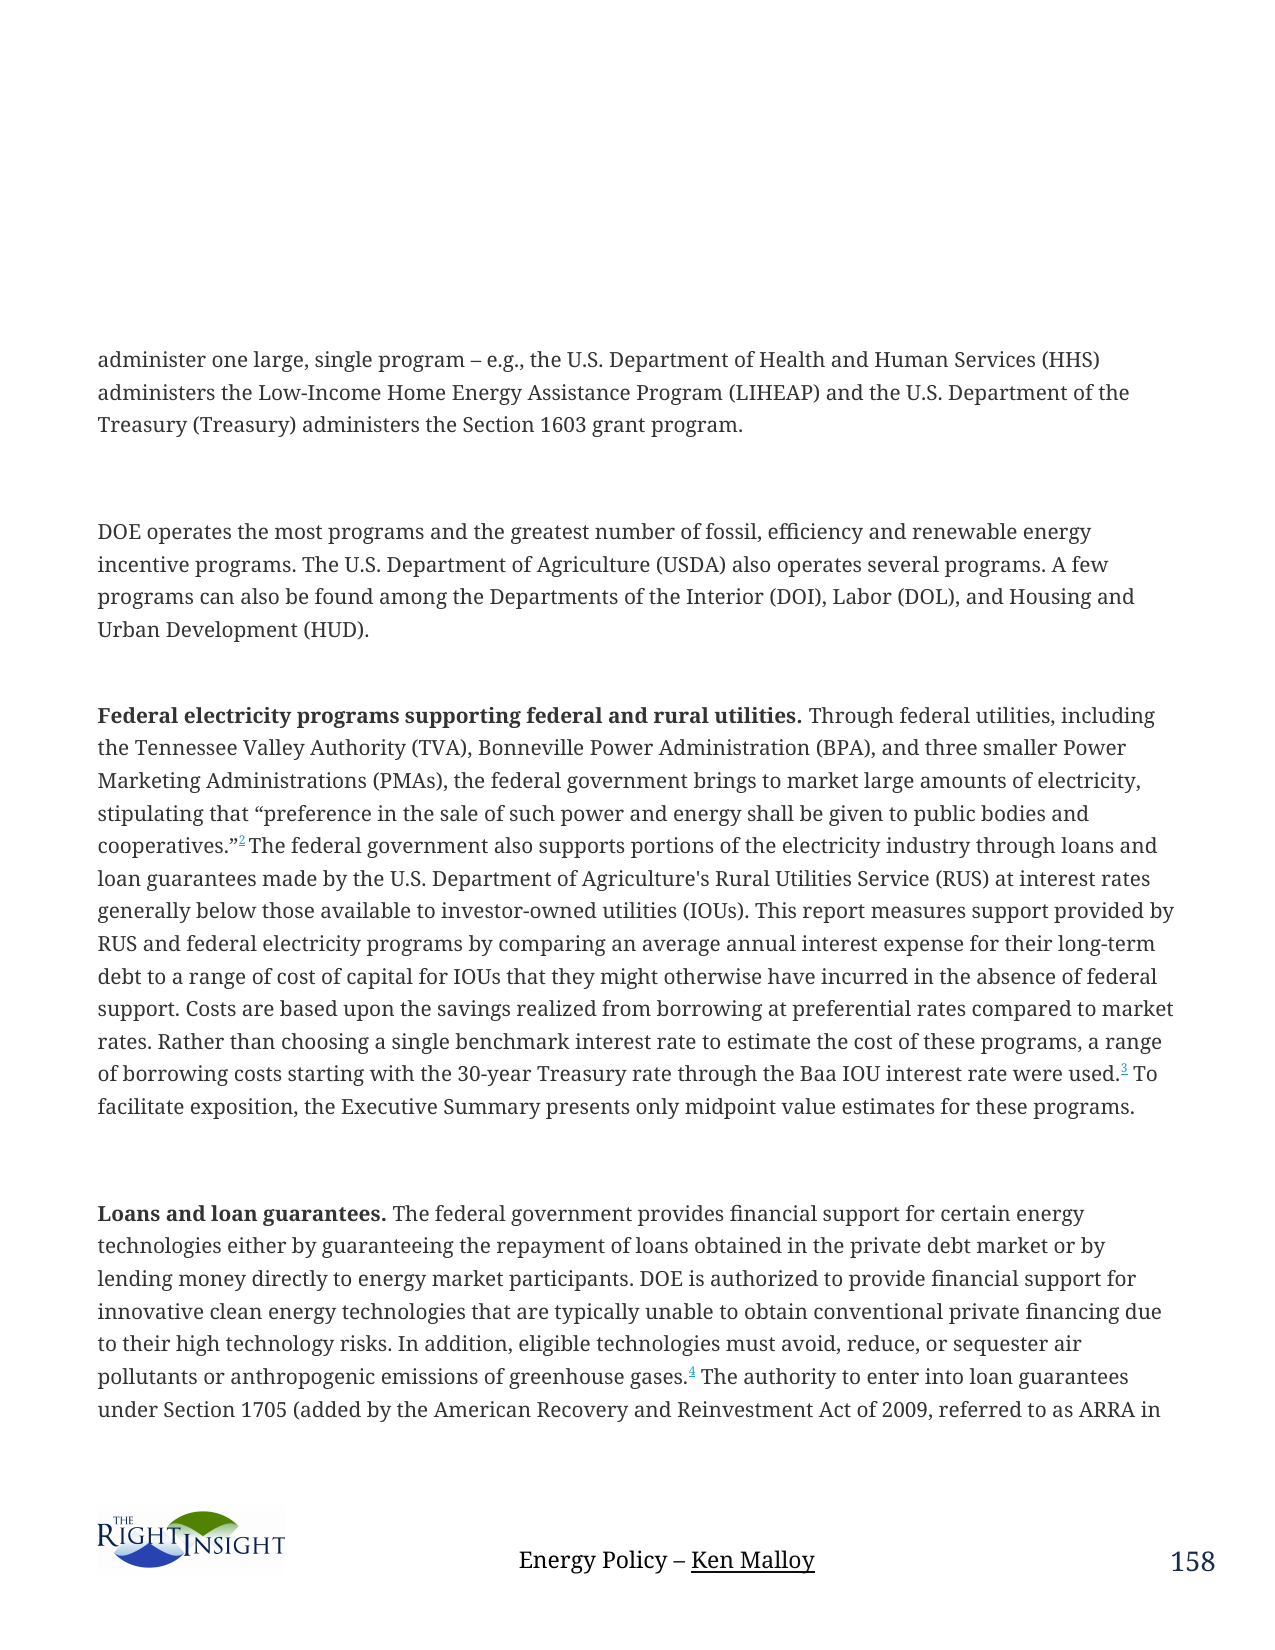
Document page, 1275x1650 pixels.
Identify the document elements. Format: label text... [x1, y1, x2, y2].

text DOE operates the most programs and the greatest number of fossil, efficiency and renewable energy incentive programs. The U.S. Department of Agriculture (USDA) also operates several programs. A few programs can also be found among the Departments of the Interior (DOI), Labor (DOL), and Housing and Urban Development (HUD). [97, 517, 1177, 643]
picture [97, 1504, 285, 1575]
text Federal electricity programs supporting federal and rural utilities. Through federal utilities, including the Tennessee Valley Authority (TVA), Bonneville Power Administration (BPA), and three smaller Power Marketing Administrations (PMAs), the federal government brings to market large amounts of electricity, stipulating that “preference in the sale of such power and energy shall be given to public bodies and cooperatives.”2 The federal government also supports portions of the electricity industry through loans and loan guarantees made by the U.S. Department of Agriculture's Rural Utilities Service (RUS) at interest rates generally below those available to investor-owned utilities (IOUs). This report measures support provided by RUS and federal electricity programs by comparing an average annual interest expense for their long-term debt to a range of cost of capital for IOUs that they might otherwise have incurred in the absence of federal support. Costs are based upon the savings realized from borrowing at preferential rates compared to market rates. Rather than choosing a single benchmark interest rate to estimate the cost of these programs, a range of borrowing costs starting with the 30-year Treasury rate through the Baa IOU interest rate were used.3 To facilitate exposition, the Executive Summary presents only midpoint value estimates for these programs. [97, 668, 1177, 1121]
